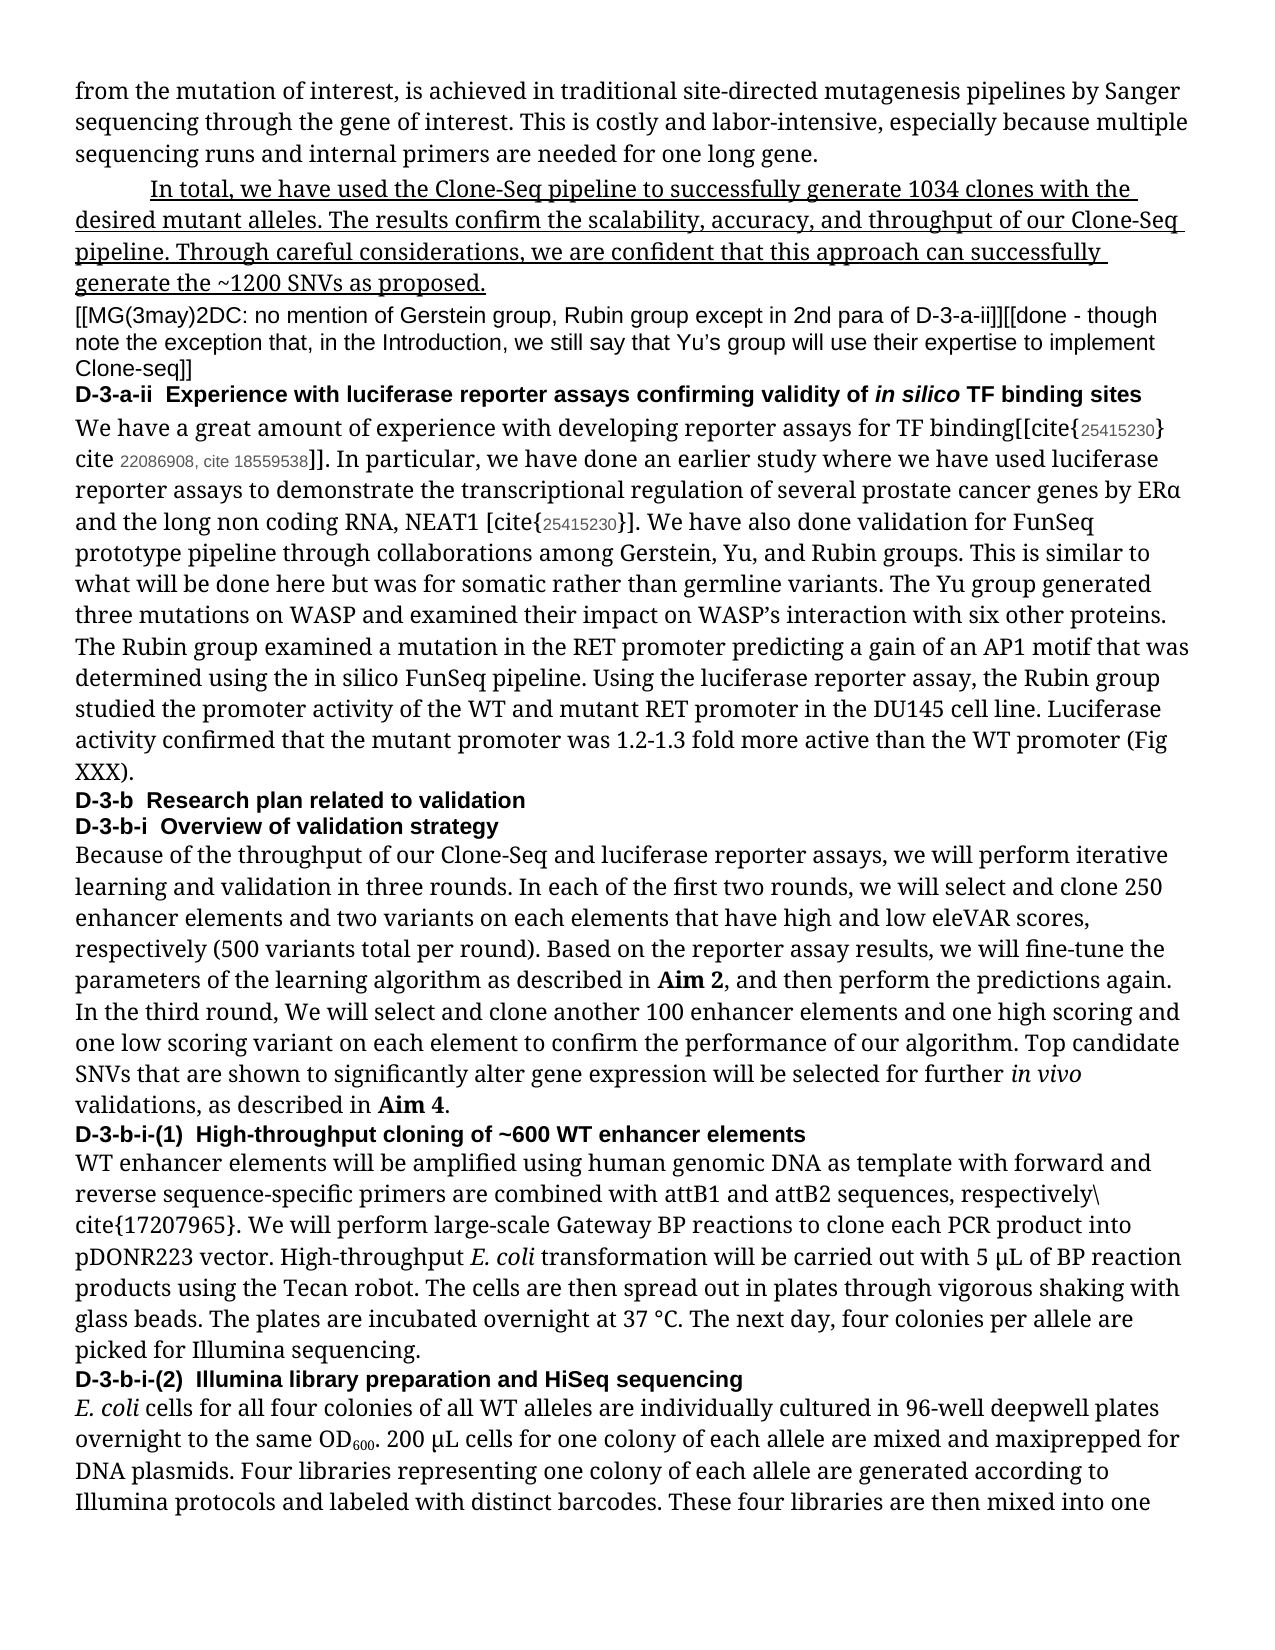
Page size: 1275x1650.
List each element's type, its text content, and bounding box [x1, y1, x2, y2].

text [75, 75, 1200, 169]
text D-3-b-i-(2) Illumina library preparation and HiSeq sequencing [75, 1366, 1200, 1392]
text Because of the throughput of our Clone-Seq and luciferase reporter assays, we will perform iterative learning and validation in three rounds. In each of the first two rounds, we will select and clone 250 enhancer elements and two variants on each elements that have high and low eleVAR scores, respectively (500 variants total per round). Based on the reporter assay results, we will fine-tune the parameters of the learning algorithm as described in Aim 2, and then perform the predictions again. In the third round, We will select and clone another 100 enhancer elements and one high scoring and one low scoring variant on each element to confirm the performance of our algorithm. Top candidate SNVs that are shown to significantly alter gene expression will be selected for further in vivo validations, as described in Aim 4. [75, 839, 1200, 1121]
text In total, we have used the Clone-Seq pipeline to successfully generate 1034 clones with the desired mutant alleles. The results confirm the scalability, accuracy, and throughput of our Clone-Seq pipeline. Through careful considerations, we are confident that this approach can successfully generate the ~1200 SNVs as proposed. [75, 173, 1200, 298]
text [75, 1392, 1200, 1517]
text D-3-a-ii Experience with luciferase reporter assays confirming validity of in silico TF binding sites [75, 381, 1200, 407]
text We have a great amount of experience with developing reporter assays for TF binding[[cite{25415230} cite 22086908, cite 18559538]]. In particular, we have done an earlier study where we have used luciferase reporter assays to demonstrate the transcriptional regulation of several prostate cancer genes by ERα and the long non coding RNA, NEAT1 [cite{25415230}]. We have also done validation for FunSeq prototype pipeline through collaborations among Gerstein, Yu, and Rubin groups. This is similar to what will be done here but was for somatic rather than germline variants. The Yu group generated three mutations on WASP and examined their impact on WASP’s interaction with six other proteins. The Rubin group examined a mutation in the RET promoter predicting a gain of an AP1 motif that was determined using the in silico FunSeq pipeline. Using the luciferase reporter assay, the Rubin group studied the promoter activity of the WT and mutant RET promoter in the DU145 cell line. Luciferase activity confirmed that the mutant promoter was 1.2-1.3 fold more active than the WT promoter (Fig XXX). [75, 412, 1200, 787]
text D-3-b Research plan related to validation [75, 787, 1200, 813]
text D-3-b-i Overview of validation strategy [75, 813, 1200, 839]
text D-3-b-i-(1) High-throughput cloning of ~600 WT enhancer elements [75, 1121, 1200, 1147]
text WT enhancer elements will be amplified using human genomic DNA as template with forward and reverse sequence-specific primers are combined with attB1 and attB2 sequences, respectively\cite{17207965}. We will perform large-scale Gateway BP reactions to clone each PCR product into pDONR223 vector. High-throughput E. coli transformation will be carried out with 5 µL of BP reaction products using the Tecan robot. The cells are then spread out in plates through vigorous shaking with glass beads. The plates are incubated overnight at 37 °C. The next day, four colonies per allele are picked for Illumina sequencing. [75, 1147, 1200, 1366]
text [[MG(3may)2DC: no mention of Gerstein group, Rubin group except in 2nd para of D-3-a-ii]][[done - though note the exception that, in the Introduction, we still say that Yu’s group will use their expertise to implement Clone-seq]] [75, 302, 1200, 381]
